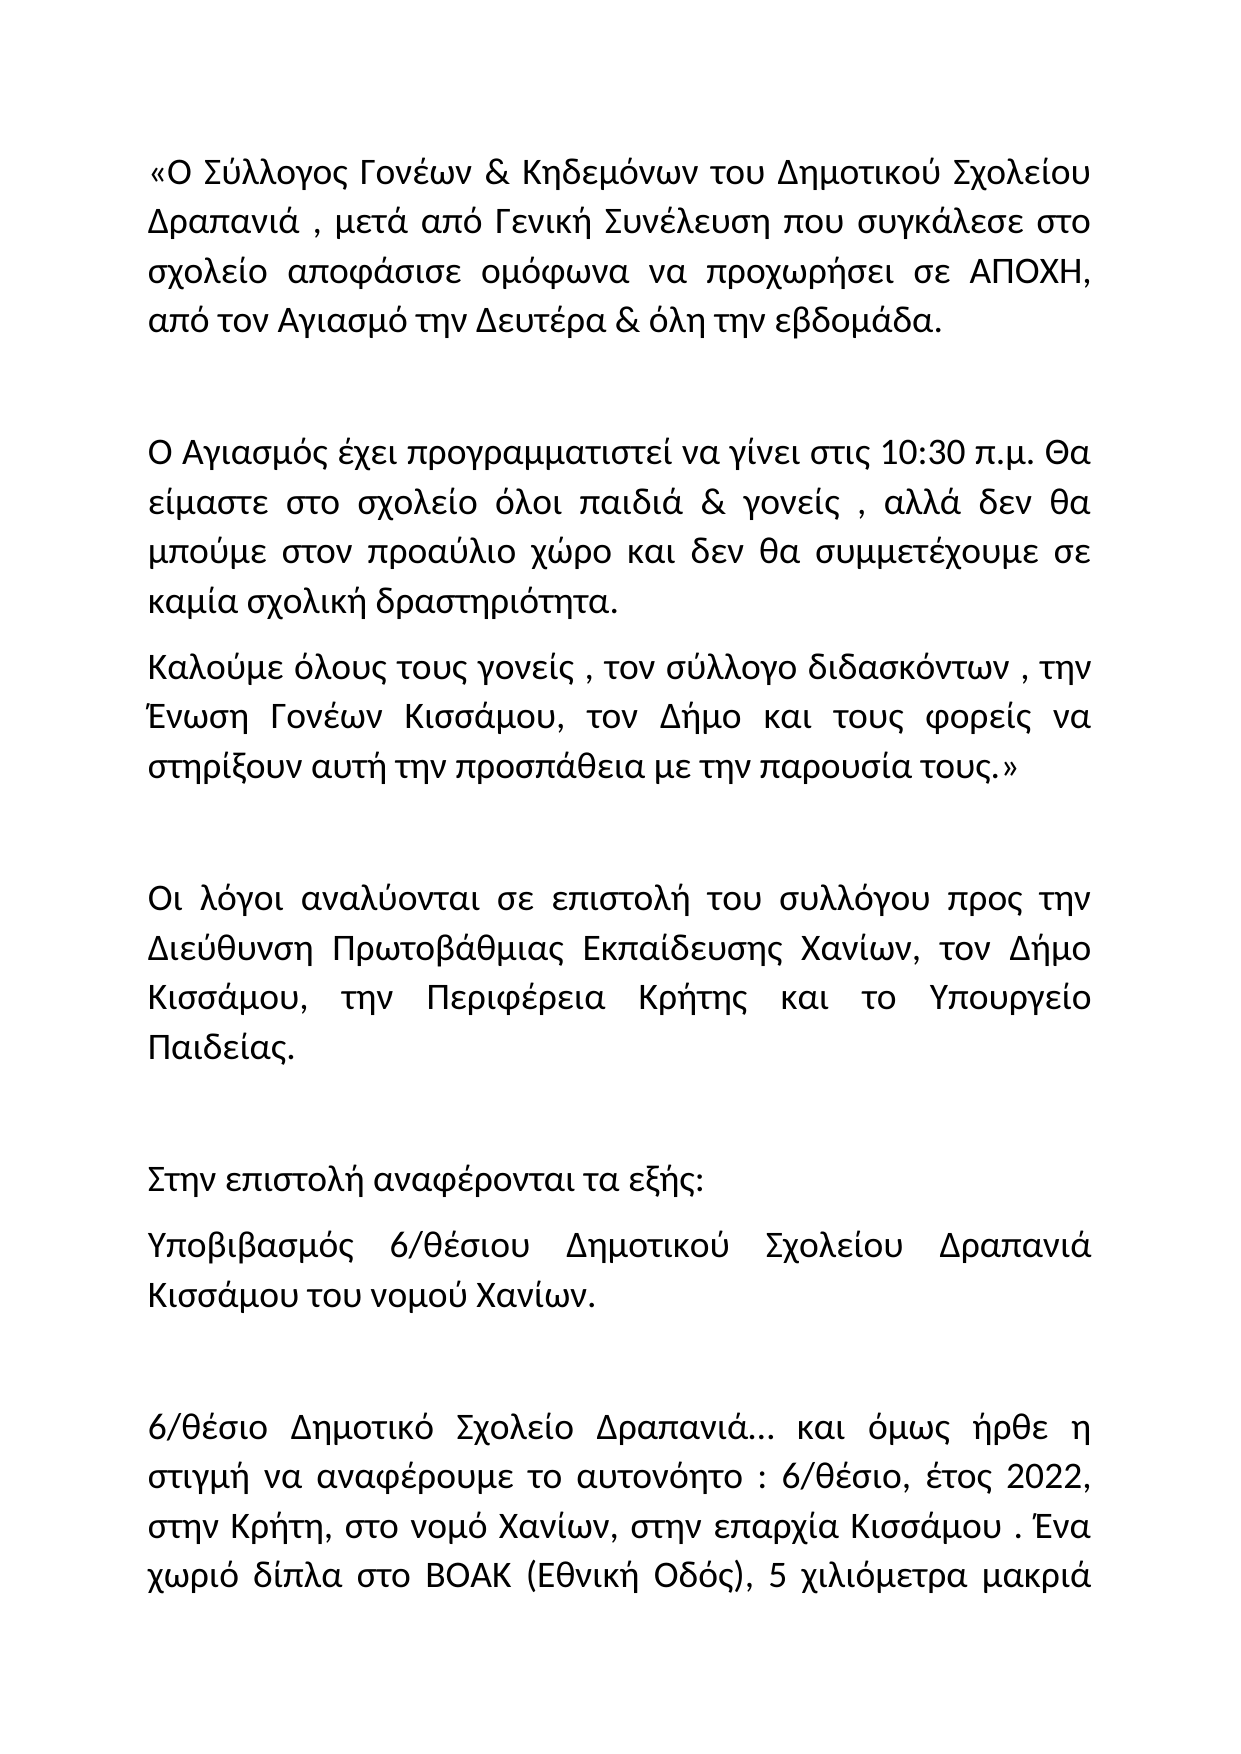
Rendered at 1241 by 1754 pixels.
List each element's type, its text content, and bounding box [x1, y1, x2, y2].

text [148, 1403, 1093, 1597]
text Οι λόγοι αναλύονται σε επιστολή του συλλόγου προς την Διεύθυνση Πρωτοβάθμιας Εκπαίδευσης Χανίων, τον Δήμο Κισσάμου, την Περιφέρεια Κρήτης και το Υπουργείο Παιδείας. [148, 874, 1093, 1068]
text «Ο Σύλλογος Γονέων & Κηδεμόνων του Δημοτικού Σχολείου Δραπανιά , μετά από Γενική Συνέλευση που συγκάλεσε στο σχολείο αποφάσισε ομόφωνα να προχωρήσει σε ΑΠΟΧΗ, από τον Αγιασμό την Δευτέρα & όλη την εβδομάδα. [148, 148, 1093, 342]
text Στην επιστολή αναφέρονται τα εξής: [148, 1155, 1093, 1201]
text Ο Αγιασμός έχει προγραμματιστεί να γίνει στις 10:30 π.μ. Θα είμαστε στο σχολείο όλοι παιδιά & γονείς , αλλά δεν θα μπούμε στον προαύλιο χώρο και δεν θα συμμετέχουμε σε καμία σχολική δραστηριότητα. [148, 428, 1093, 623]
text Υποβιβασμός 6/θέσιου Δημοτικού Σχολείου Δραπανιά Κισσάμου του νομού Χανίων. [148, 1221, 1093, 1316]
text Καλούμε όλους τους γονείς , τον σύλλογο διδασκόντων , την Ένωση Γονέων Κισσάμου, τον Δήμο και τους φορείς να στηρίξουν αυτή την προσπάθεια με την παρουσία τους.» [148, 643, 1093, 788]
